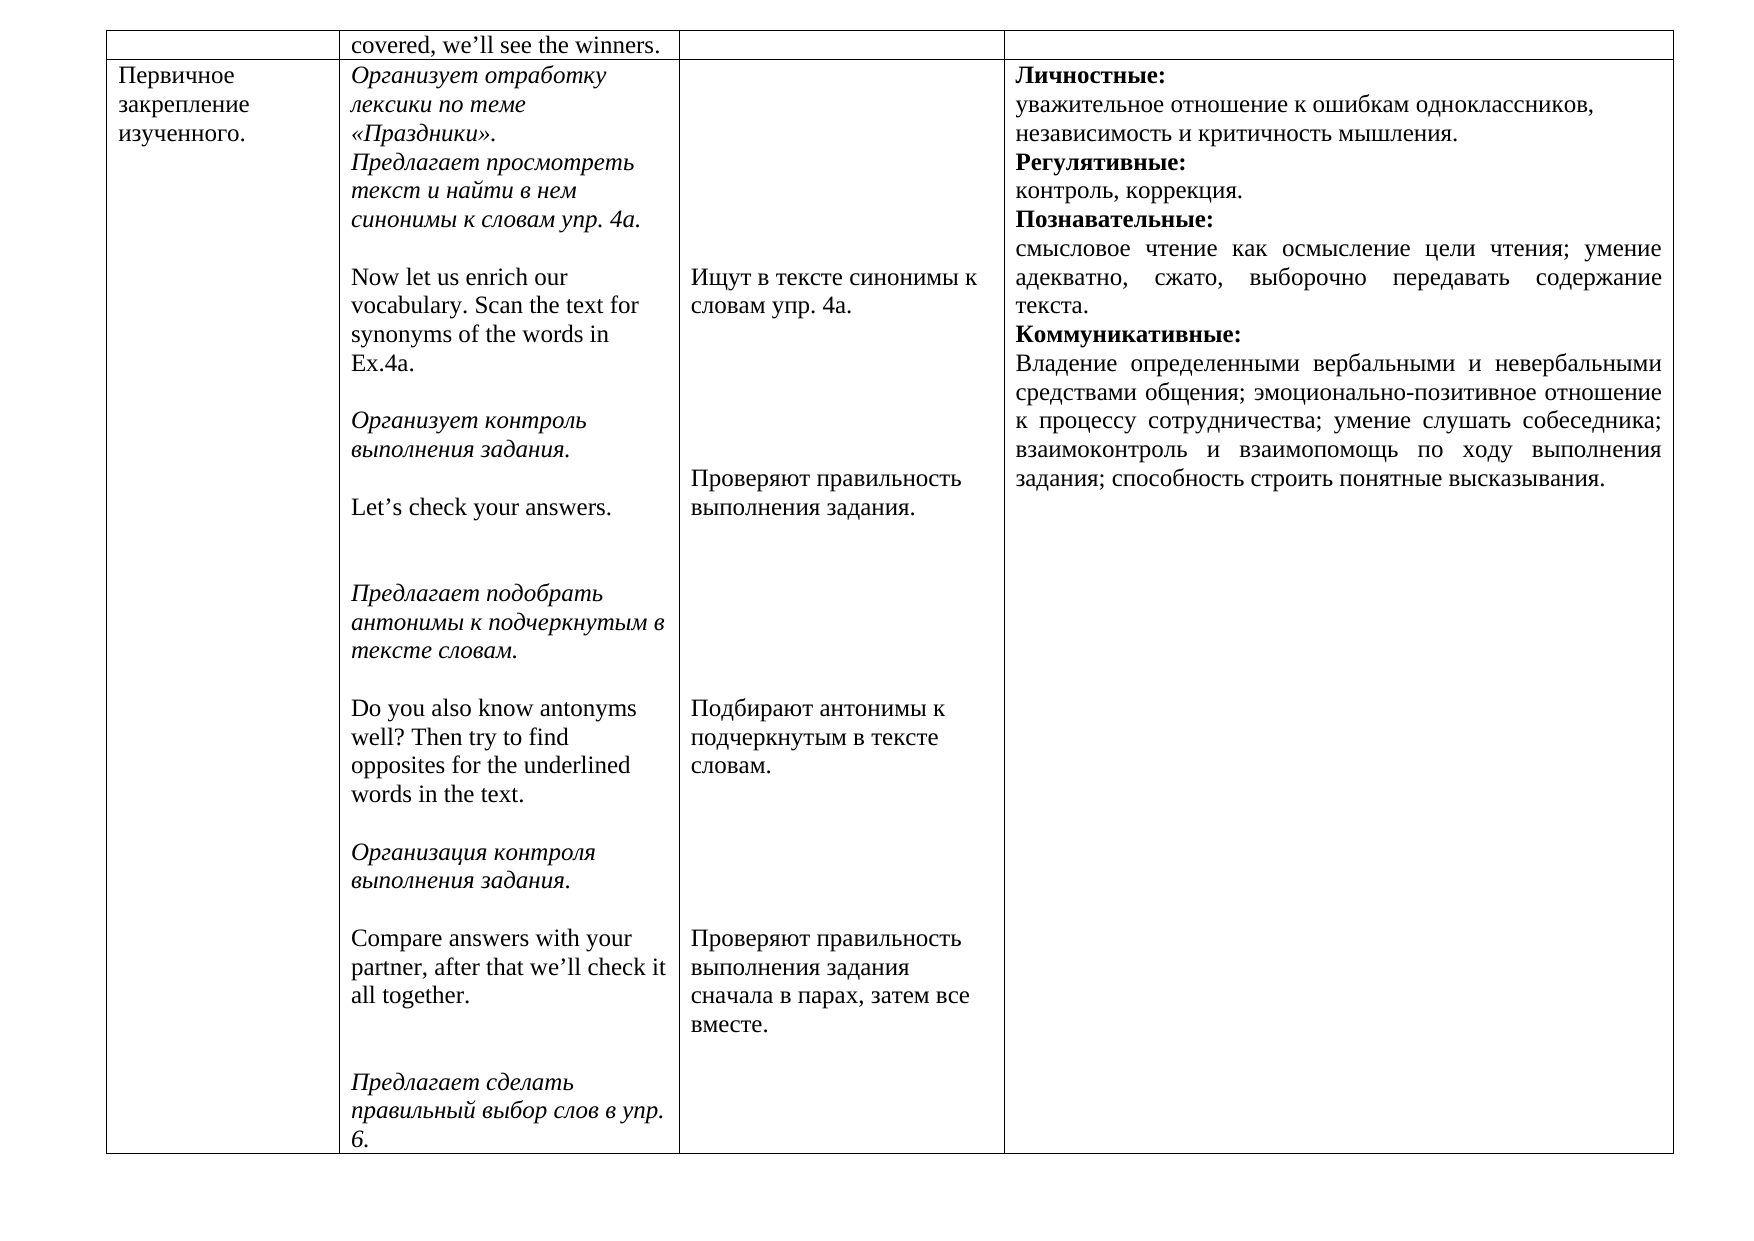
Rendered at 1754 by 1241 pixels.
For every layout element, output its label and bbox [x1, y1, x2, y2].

table_cell [680, 31, 1004, 59]
table_cell [107, 60, 339, 1153]
table_cell [680, 60, 1004, 1153]
table_cell [1005, 60, 1673, 1153]
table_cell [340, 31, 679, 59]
table_cell [1005, 31, 1673, 59]
table_cell [107, 31, 339, 59]
table_cell [340, 60, 679, 1153]
